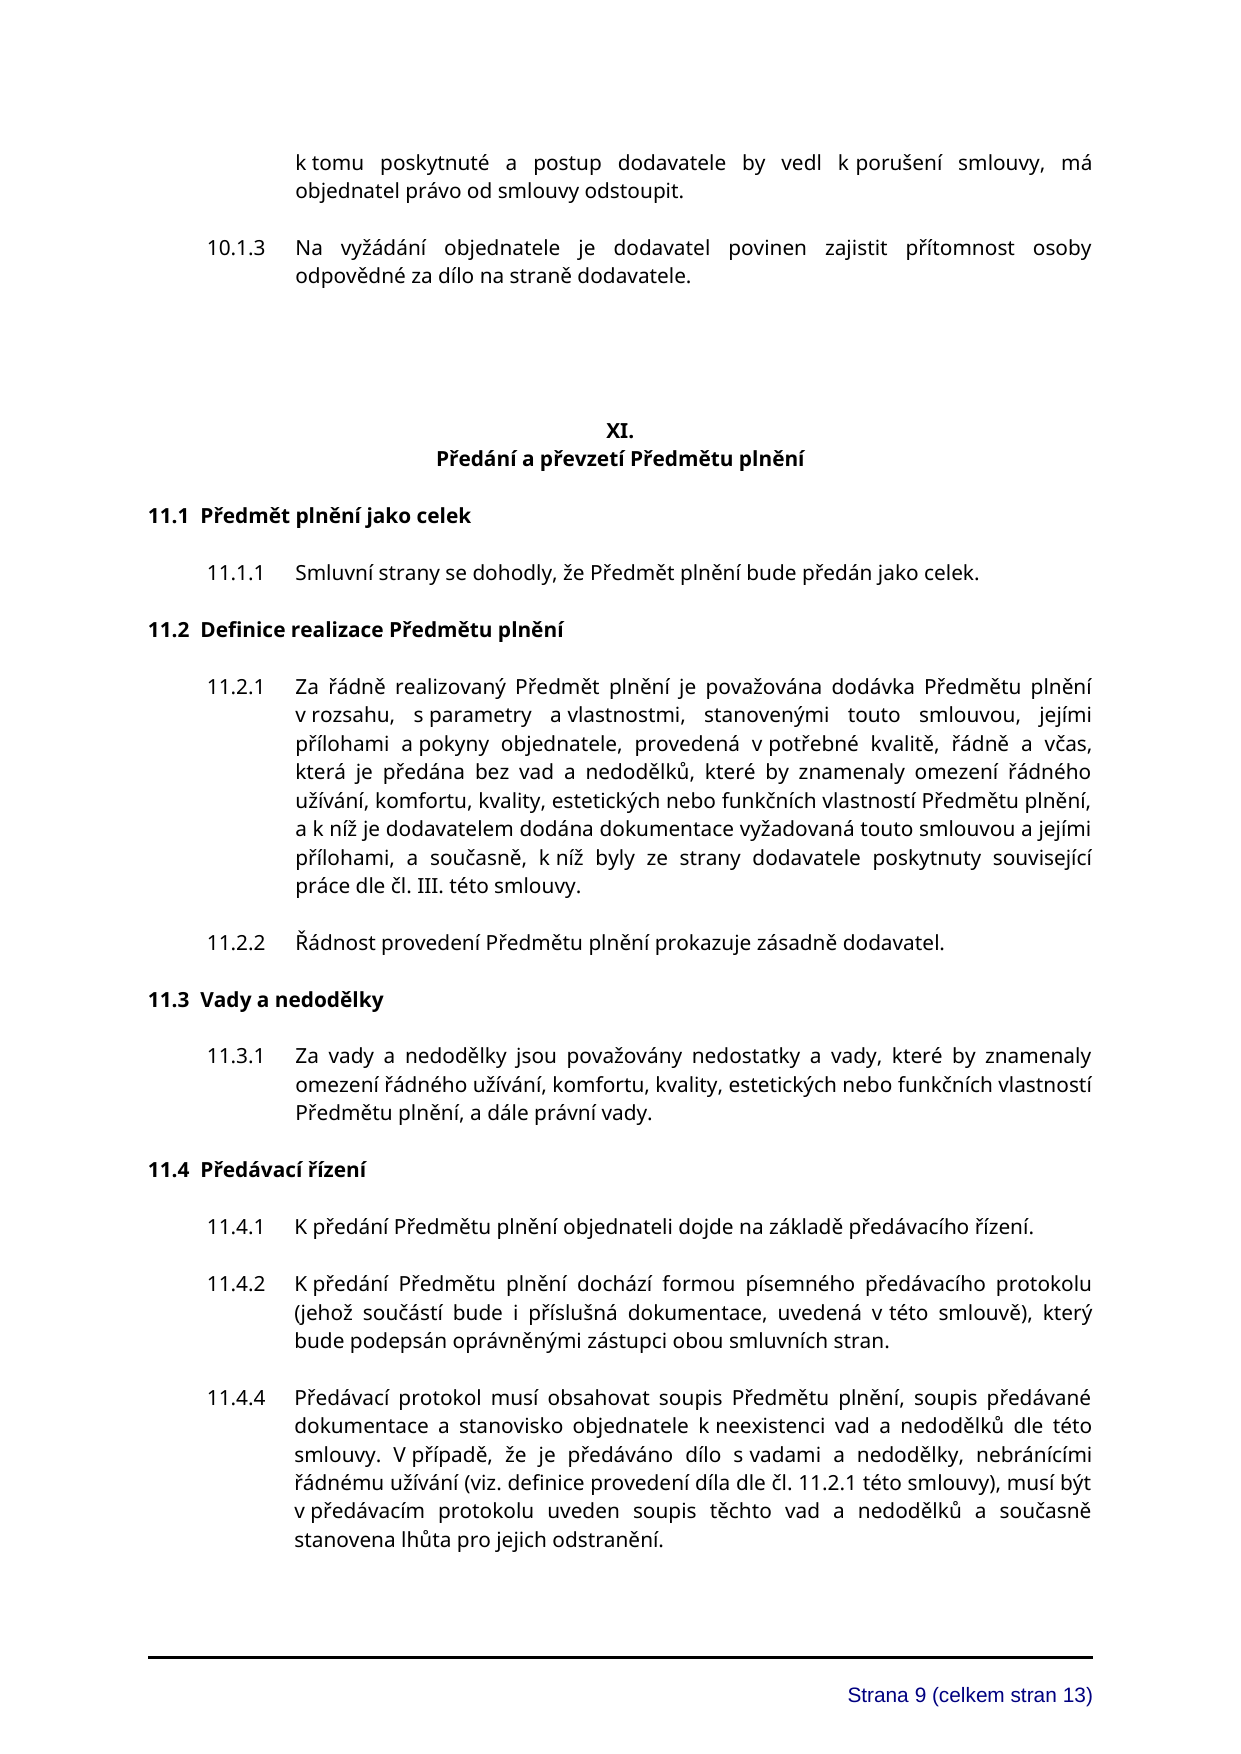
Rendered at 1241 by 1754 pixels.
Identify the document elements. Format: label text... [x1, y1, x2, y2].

text 11.4.4 Předávací protokol musí obsahovat soupis Předmětu plnění, soupis předávané dokumentace a stanovisko objednatele k neexistenci vad a nedodělků dle této smlouvy. V případě, že je předáváno dílo s vadami a nedodělky, nebránícími řádnému užívání (viz. definice provedení díla dle čl. 11.2.1 této smlouvy), musí být v předávacím protokolu uveden soupis těchto vad a nedodělků a současně stanovena lhůta pro jejich odstranění. [207, 1383, 1093, 1553]
list 10.1.3 Na vyžádání objednatele je dodavatel povinen zajistit přítomnost osoby odpovědné za dílo na straně dodavatele. [207, 233, 1093, 290]
text 11.4.2 K předání Předmětu plnění dochází formou písemného předávacího protokolu (jehož součástí bude i příslušná dokumentace, uvedená v této smlouvě), který bude podepsán oprávněnými zástupci obou smluvních stran. [207, 1269, 1093, 1354]
text Předání a převzetí Předmětu plnění [148, 444, 1093, 473]
text 11.1 Předmět plnění jako celek [148, 501, 1093, 530]
text 11.3 Vady a nedodělky [148, 985, 1093, 1013]
text 11.3.1 Za vady a nedodělky jsou považovány nedostatky a vady, které by znamenaly omezení řádného užívání, komfortu, kvality, estetických nebo funkčních vlastností Předmětu plnění, a dále právní vady. [207, 1042, 1093, 1127]
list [207, 148, 1093, 204]
text 11.2 Definice realizace Předmětu plnění [148, 615, 1093, 643]
text 11.4 Předávací řízení [148, 1155, 1093, 1184]
text 11.2.1 Za řádně realizovaný Předmět plnění je považována dodávka Předmětu plnění v rozsahu, s parametry a vlastnostmi, stanovenými touto smlouvou, jejími přílohami a pokyny objednatele, provedená v potřebné kvalitě, řádně a včas, která je předána bez vad a nedodělků, které by znamenaly omezení řádného užívání, komfortu, kvality, estetických nebo funkčních vlastností Předmětu plnění, a k níž je dodavatelem dodána dokumentace vyžadovaná touto smlouvou a jejími přílohami, a současně, k níž byly ze strany dodavatele poskytnuty související práce dle čl. III. této smlouvy. [207, 672, 1093, 899]
text XI. [148, 416, 1093, 444]
text 11.1.1 Smluvní strany se dohodly, že Předmět plnění bude předán jako celek. [207, 558, 1093, 587]
text 11.4.1 K předání Předmětu plnění objednateli dojde na základě předávacího řízení. [207, 1212, 1093, 1241]
text 11.2.2 Řádnost provedení Předmětu plnění prokazuje zásadně dodavatel. [207, 928, 1093, 956]
